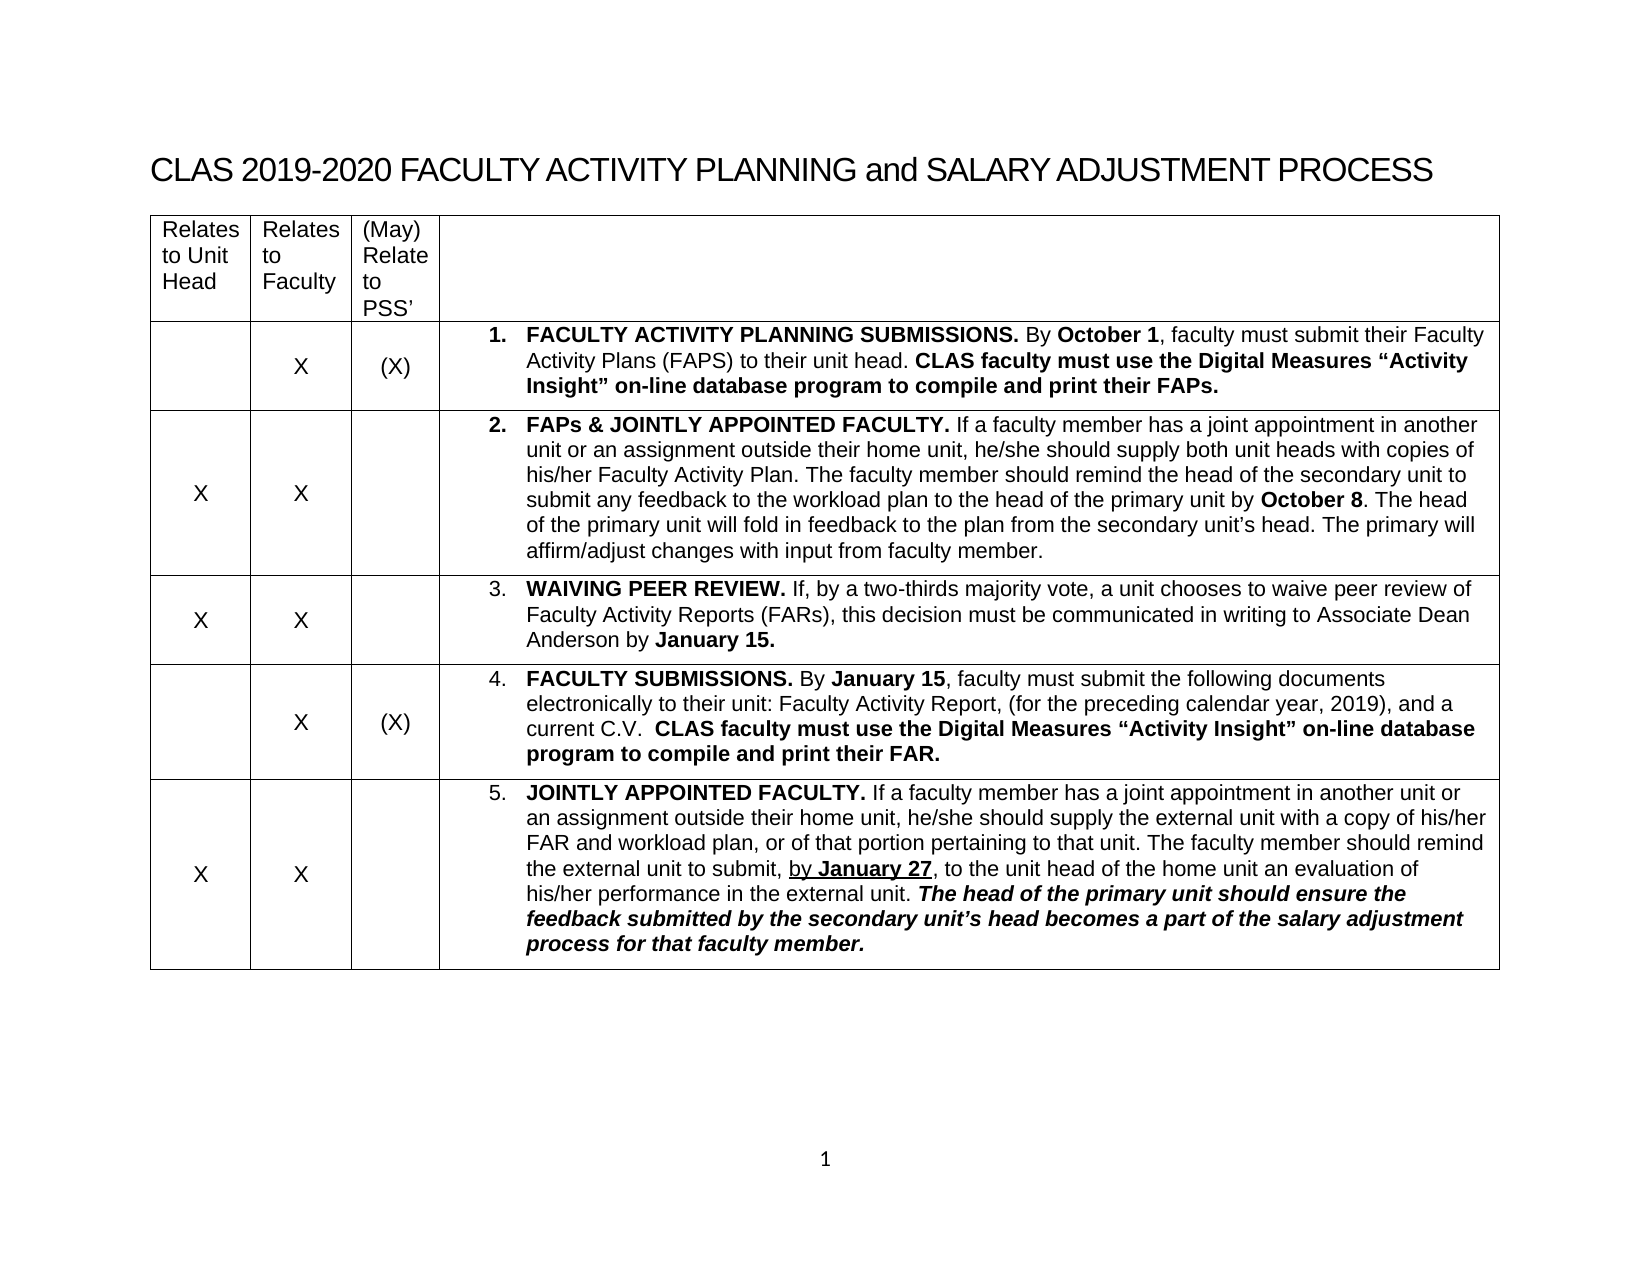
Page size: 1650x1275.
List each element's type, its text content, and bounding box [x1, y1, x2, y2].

table_cell X [151, 780, 250, 969]
table_cell X [251, 665, 351, 779]
table_cell [352, 576, 439, 664]
table_cell [151, 322, 250, 410]
title CLAS 2019-2020 FACULTY ACTIVITY PLANNING and SALARY ADJUSTMENT PROCESS [150, 150, 1500, 188]
table_cell FACULTY ACTIVITY PLANNING SUBMISSIONS. By October 1, faculty must submit their Faculty Activity Plans (FAPS) to their unit head. CLAS faculty must use the Digital Measures “Activity Insight” on-line database program to compile and print their FAPs. [440, 322, 1499, 410]
table_cell X [251, 411, 351, 575]
table_cell X [251, 576, 351, 664]
table_cell [352, 780, 439, 969]
table_cell [151, 665, 250, 779]
table_header (May) Relate to PSS’ [352, 216, 439, 321]
table_cell FAPs & JOINTLY APPOINTED FACULTY. If a faculty member has a joint appointment in another unit or an assignment outside their home unit, he/she should supply both unit heads with copies of his/her Faculty Activity Plan. The faculty member should remind the head of the secondary unit to submit any feedback to the workload plan to the head of the primary unit by October 8. The head of the primary unit will fold in feedback to the plan from the secondary unit’s head. The primary will affirm/adjust changes with input from faculty member. [440, 411, 1499, 575]
table_cell X [251, 322, 351, 410]
table_cell (X) [352, 665, 439, 779]
table_cell FACULTY SUBMISSIONS. By January 15, faculty must submit the following documents electronically to their unit: Faculty Activity Report, (for the preceding calendar year, 2019), and a current C.V. CLAS faculty must use the Digital Measures “Activity Insight” on-line database program to compile and print their FAR. [440, 665, 1499, 779]
table_header Relates to Faculty [251, 216, 351, 321]
table_cell X [251, 780, 351, 969]
table_cell X [151, 576, 250, 664]
table_cell [352, 411, 439, 575]
table_cell WAIVING PEER REVIEW. If, by a two-thirds majority vote, a unit chooses to waive peer review of Faculty Activity Reports (FARs), this decision must be communicated in writing to Associate Dean Anderson by January 15. [440, 576, 1499, 664]
table_header [440, 216, 1499, 321]
table_cell (X) [352, 322, 439, 410]
table_header Relates to Unit Head [151, 216, 250, 321]
table_cell X [151, 411, 250, 575]
table_cell JOINTLY APPOINTED FACULTY. If a faculty member has a joint appointment in another unit or an assignment outside their home unit, he/she should supply the external unit with a copy of his/her FAR and workload plan, or of that portion pertaining to that unit. The faculty member should remind the external unit to submit, by January 27, to the unit head of the home unit an evaluation of his/her performance in the external unit. The head of the primary unit should ensure the feedback submitted by the secondary unit’s head becomes a part of the salary adjustment process for that faculty member. [440, 780, 1499, 969]
